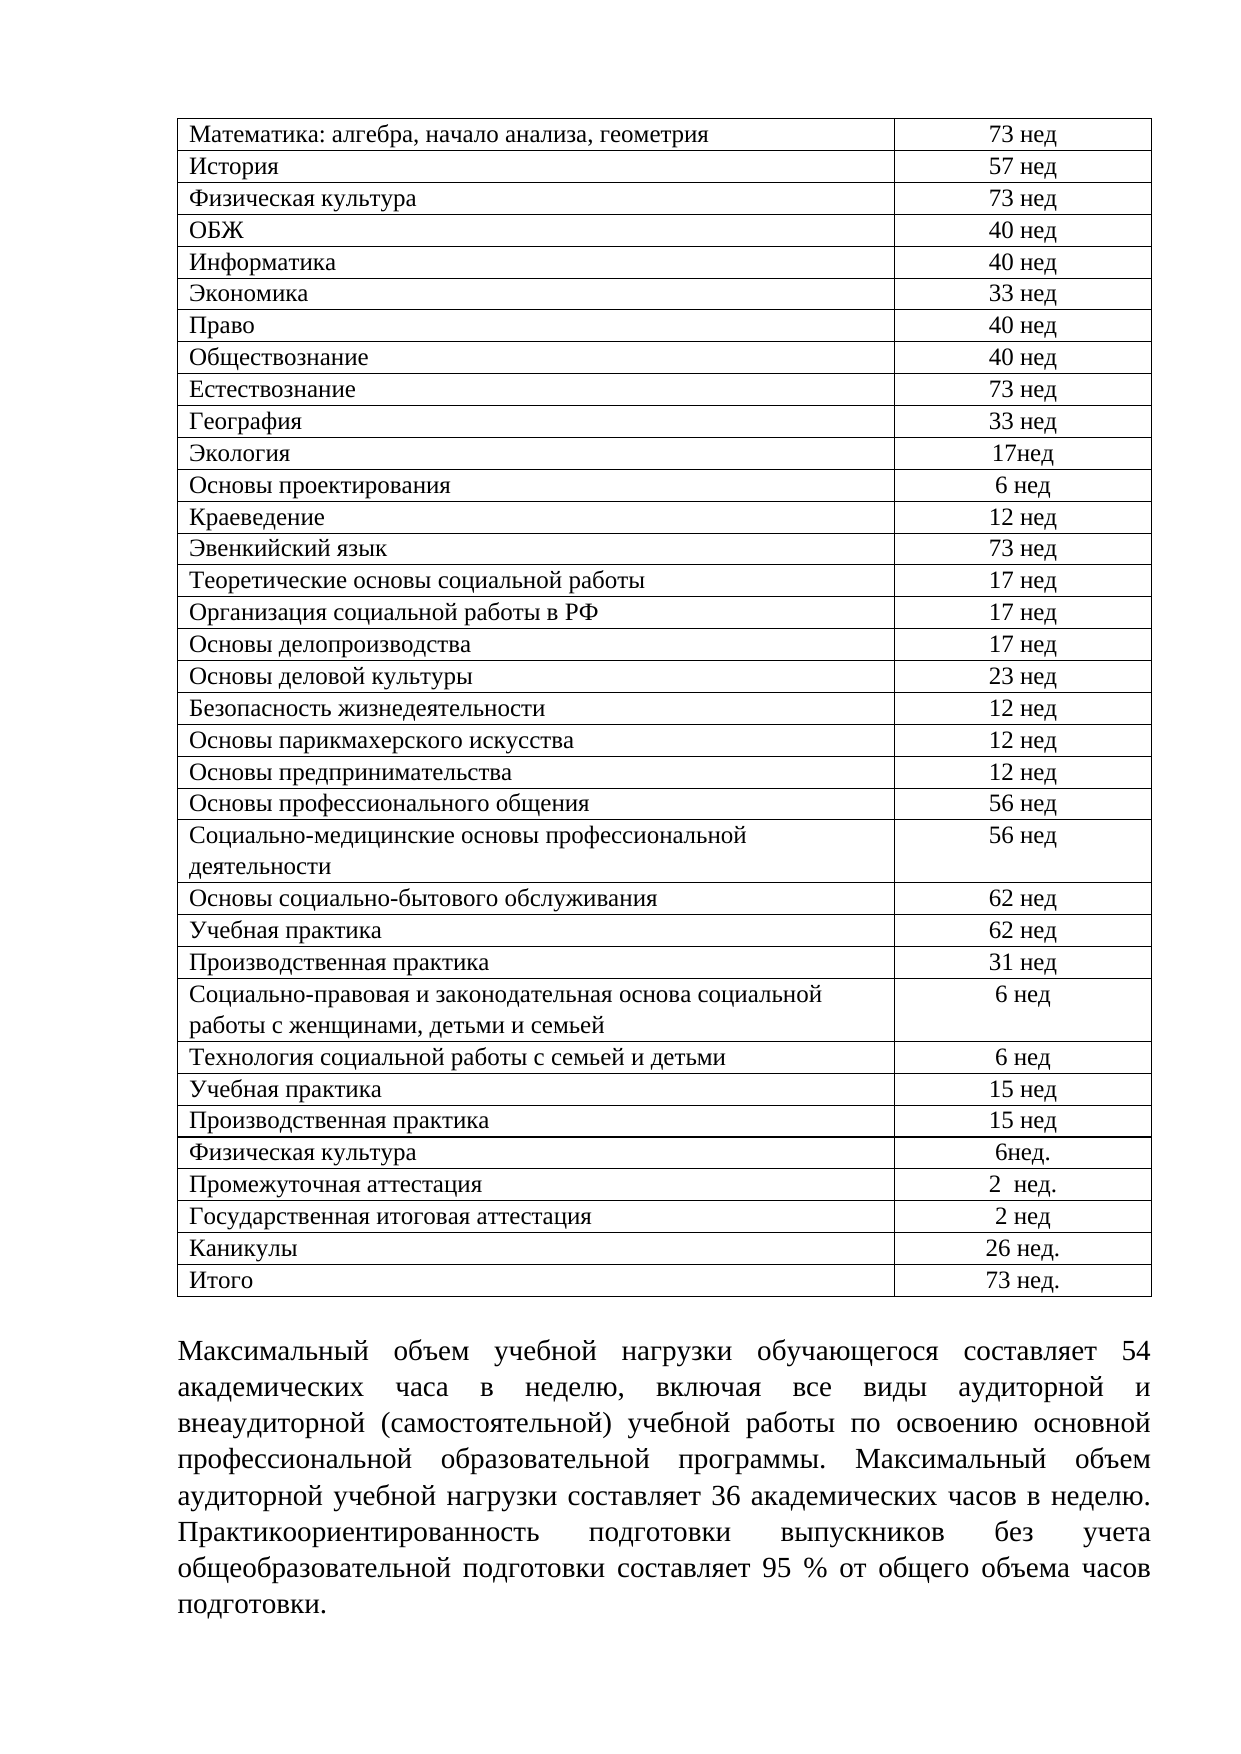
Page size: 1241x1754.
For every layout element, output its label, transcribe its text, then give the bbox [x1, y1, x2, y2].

table_cell Экология [178, 438, 894, 469]
table_cell Основы социально-бытового обслуживания [178, 883, 894, 914]
table_cell Информатика [178, 247, 894, 277]
text Максимальный объем учебной нагрузки обучающегося составляет 54 академических часа в неделю, включая все виды аудиторной и внеаудиторной (самостоятельной) учебной работы по освоению основной профессиональной образовательной программы. Максимальный объем аудиторной учебной нагрузки составляет 36 академических часов в неделю. Практикоориентированность подготовки выпускников без учета общеобразовательной подготовки составляет 95 % от общего объема часов подготовки. [177, 1333, 1152, 1619]
table_cell 6 нед [895, 1042, 1151, 1073]
table_cell 73 нед [895, 119, 1151, 150]
table_cell 2 нед [895, 1201, 1151, 1232]
table_cell 6нед. [895, 1138, 1151, 1168]
table_cell 33 нед [895, 406, 1151, 437]
table_cell Социально-медицинские основы профессиональной деятельности [178, 820, 894, 882]
table_cell Право [178, 310, 894, 341]
table_cell 17 нед [895, 597, 1151, 628]
table_cell Технология социальной работы с семьей и детьми [178, 1042, 894, 1073]
table_cell Учебная практика [178, 1074, 894, 1104]
table_cell 12 нед [895, 502, 1151, 532]
table_cell Учебная практика [178, 915, 894, 946]
table_cell Эвенкийский язык [178, 534, 894, 564]
table_cell Основы парикмахерского искусства [178, 725, 894, 756]
table_cell 6 нед [895, 470, 1151, 501]
table_cell 73 нед [895, 374, 1151, 405]
table_cell 73 нед [895, 534, 1151, 564]
table_cell История [178, 151, 894, 182]
table_cell Социально-правовая и законодательная основа социальной работы с женщинами, детьми и семьей [178, 979, 894, 1041]
table_cell 26 нед. [895, 1233, 1151, 1264]
table_cell 6 нед [895, 979, 1151, 1041]
table_cell 62 нед [895, 915, 1151, 946]
table_cell Экономика [178, 279, 894, 309]
table_cell ОБЖ [178, 215, 894, 246]
table_cell 15 нед [895, 1074, 1151, 1104]
table_cell Организация социальной работы в РФ [178, 597, 894, 628]
table_cell Каникулы [178, 1233, 894, 1264]
table_cell 12 нед [895, 757, 1151, 787]
table_cell Основы деловой культуры [178, 661, 894, 692]
table_cell 73 нед [895, 183, 1151, 214]
table_cell Основы предпринимательства [178, 757, 894, 787]
table_cell 73 нед. [895, 1265, 1151, 1296]
table_cell 40 нед [895, 310, 1151, 341]
table_cell 23 нед [895, 661, 1151, 692]
table_cell Теоретические основы социальной работы [178, 565, 894, 596]
table_cell 17 нед [895, 565, 1151, 596]
table_cell 40 нед [895, 247, 1151, 277]
table_cell 33 нед [895, 279, 1151, 309]
table_cell 56 нед [895, 789, 1151, 819]
table_cell Физическая культура [178, 1138, 894, 1168]
table_cell Основы делопроизводства [178, 629, 894, 660]
table_cell Итого [178, 1265, 894, 1296]
table_cell Основы проектирования [178, 470, 894, 501]
table_cell Естествознание [178, 374, 894, 405]
table_cell 12 нед [895, 725, 1151, 756]
table_cell Государственная итоговая аттестация [178, 1201, 894, 1232]
table_cell 62 нед [895, 883, 1151, 914]
table_cell 40 нед [895, 342, 1151, 373]
table_cell 12 нед [895, 693, 1151, 724]
table_cell 2 нед. [895, 1169, 1151, 1200]
table_cell Математика: алгебра, начало анализа, геометрия [178, 119, 894, 150]
table_cell Производственная практика [178, 1106, 894, 1136]
table_cell Безопасность жизнедеятельности [178, 693, 894, 724]
table_cell 17нед [895, 438, 1151, 469]
table_cell 57 нед [895, 151, 1151, 182]
table_cell 17 нед [895, 629, 1151, 660]
table_cell Основы профессионального общения [178, 789, 894, 819]
table_cell География [178, 406, 894, 437]
table_cell Краеведение [178, 502, 894, 532]
table_cell 15 нед [895, 1106, 1151, 1136]
table_cell 40 нед [895, 215, 1151, 246]
table_cell Обществознание [178, 342, 894, 373]
table_cell Физическая культура [178, 183, 894, 214]
table_cell Промежуточная аттестация [178, 1169, 894, 1200]
table_cell 31 нед [895, 947, 1151, 978]
table_cell Производственная практика [178, 947, 894, 978]
table_cell 56 нед [895, 820, 1151, 882]
